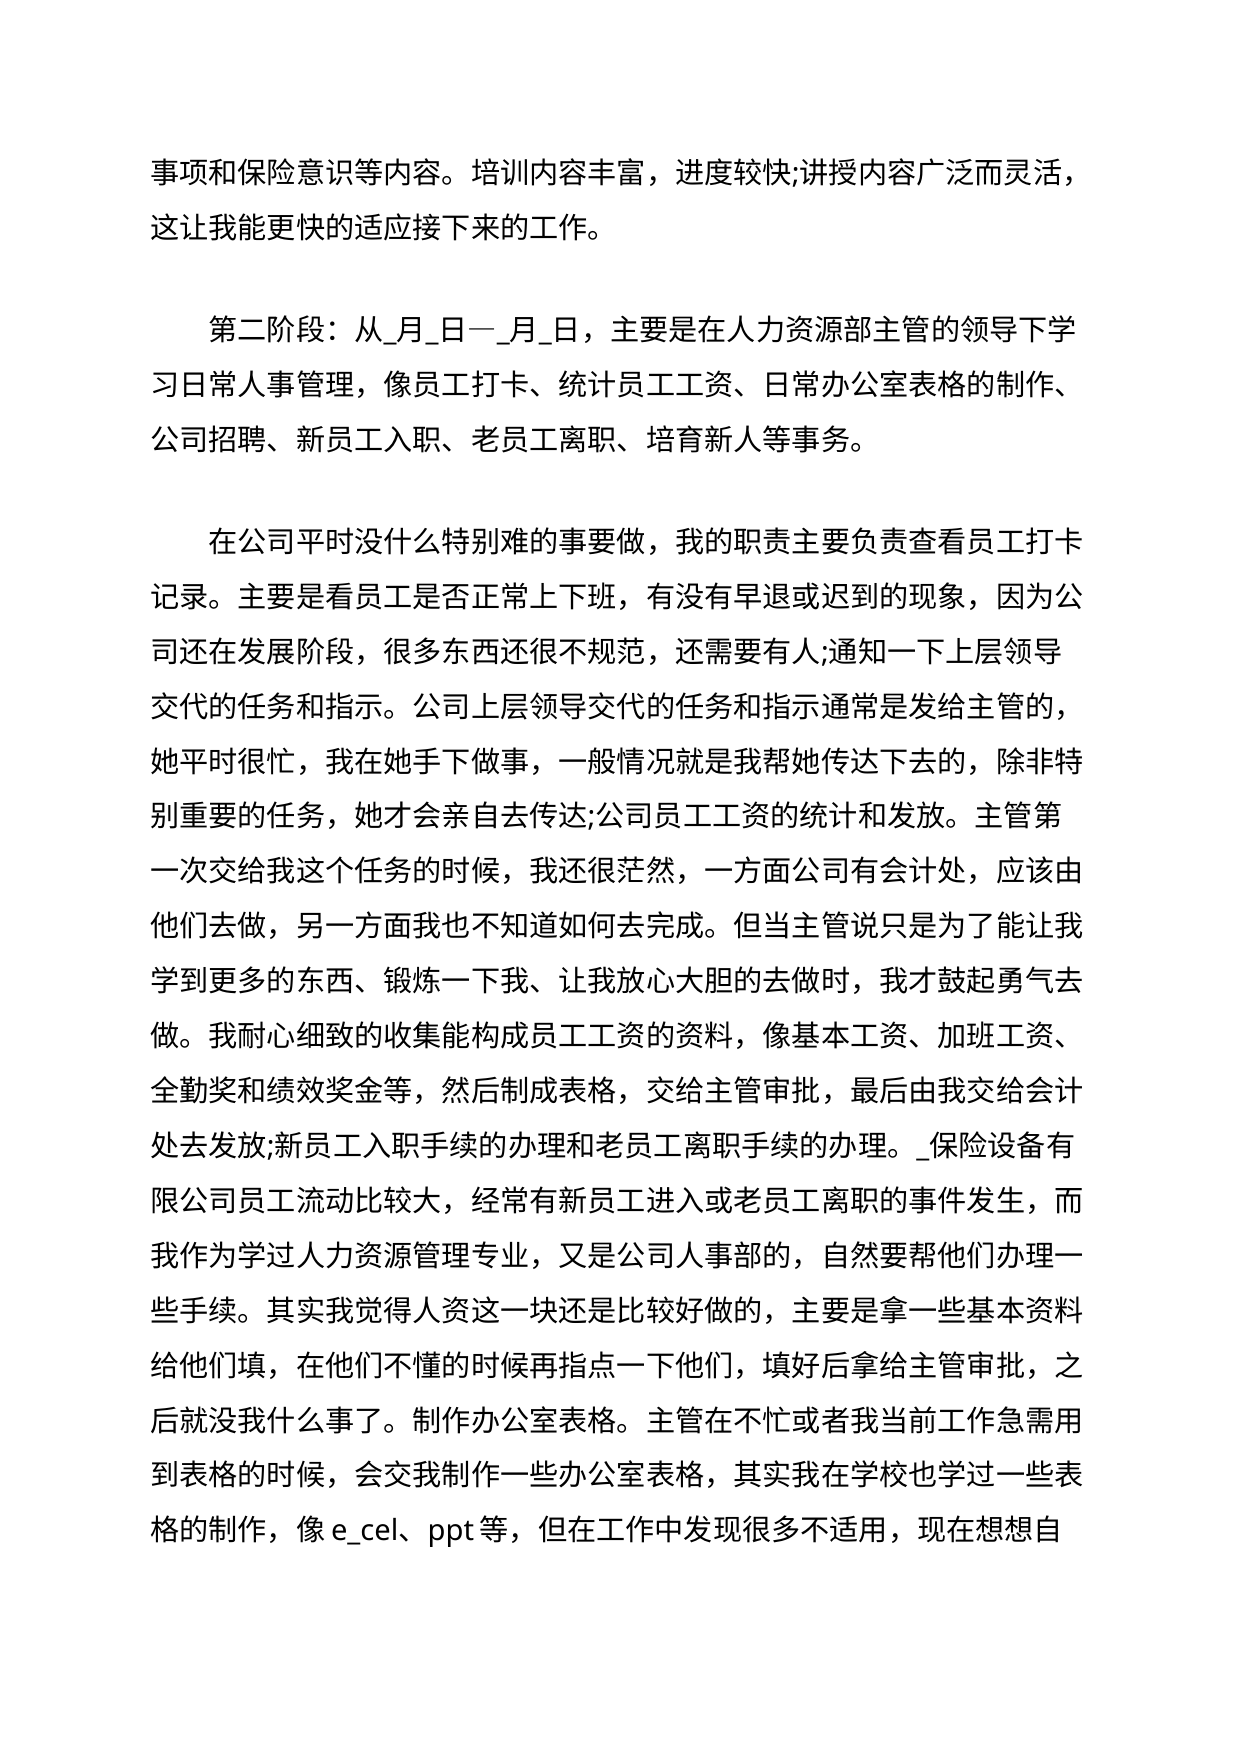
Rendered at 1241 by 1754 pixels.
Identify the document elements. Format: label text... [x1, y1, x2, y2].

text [150, 518, 1090, 1549]
text 第二阶段：从_月_日―_月_日，主要是在人力资源部主管的领导下学习日常人事管理，像员工打卡、统计员工工资、日常办公室表格的制作、公司招聘、新员工入职、老员工离职、培育新人等事务。 [150, 307, 1090, 459]
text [150, 150, 1090, 247]
